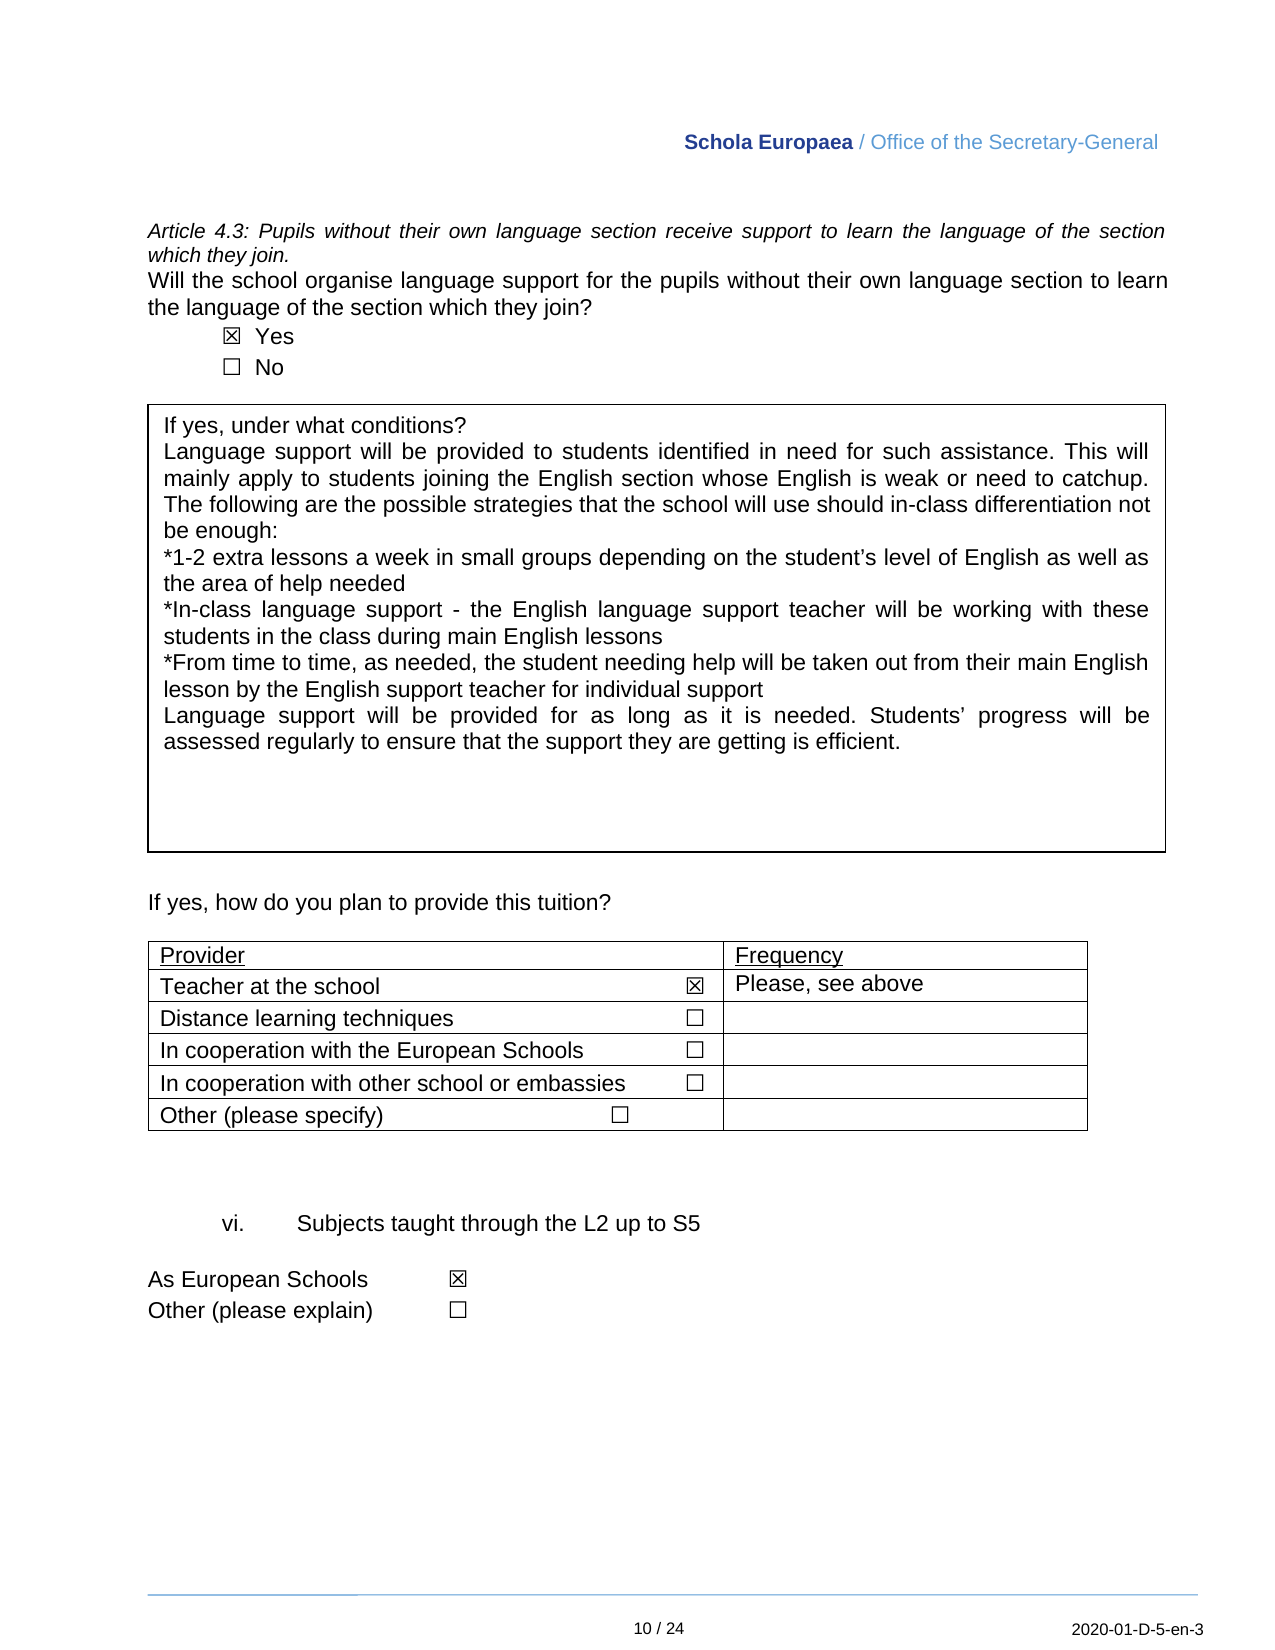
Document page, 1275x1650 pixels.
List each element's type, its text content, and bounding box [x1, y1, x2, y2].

text If yes, how do you plan to provide this tuition? [148, 888, 1170, 915]
text No [148, 351, 1170, 382]
table_cell [724, 1002, 1087, 1033]
table_cell Distance learning techniques [149, 1002, 723, 1033]
table_header Frequency [724, 942, 1087, 968]
table_cell In cooperation with the European Schools [149, 1034, 723, 1065]
table_cell Please, see above [724, 970, 1087, 1001]
text As European Schools [148, 1263, 1170, 1294]
text Other (please explain) [148, 1294, 1170, 1325]
list Subjects taught through the L2 up to S5 [222, 1210, 1170, 1236]
text Yes [185, 320, 1170, 351]
text Article 4.3: Pupils without their own language section receive support to learn the language of the section which they join. [148, 219, 1170, 267]
table_cell Other (please specify) [149, 1099, 723, 1130]
table_cell In cooperation with other school or embassies [149, 1066, 723, 1098]
table_cell Teacher at the school [149, 970, 723, 1001]
table_cell [724, 1066, 1087, 1098]
table_header Provider [149, 942, 723, 968]
table_cell [724, 1034, 1087, 1065]
table_cell [724, 1099, 1087, 1130]
text Will the school organise language support for the pupils without their own language section to learn the language of the section which they join? [148, 267, 1170, 320]
